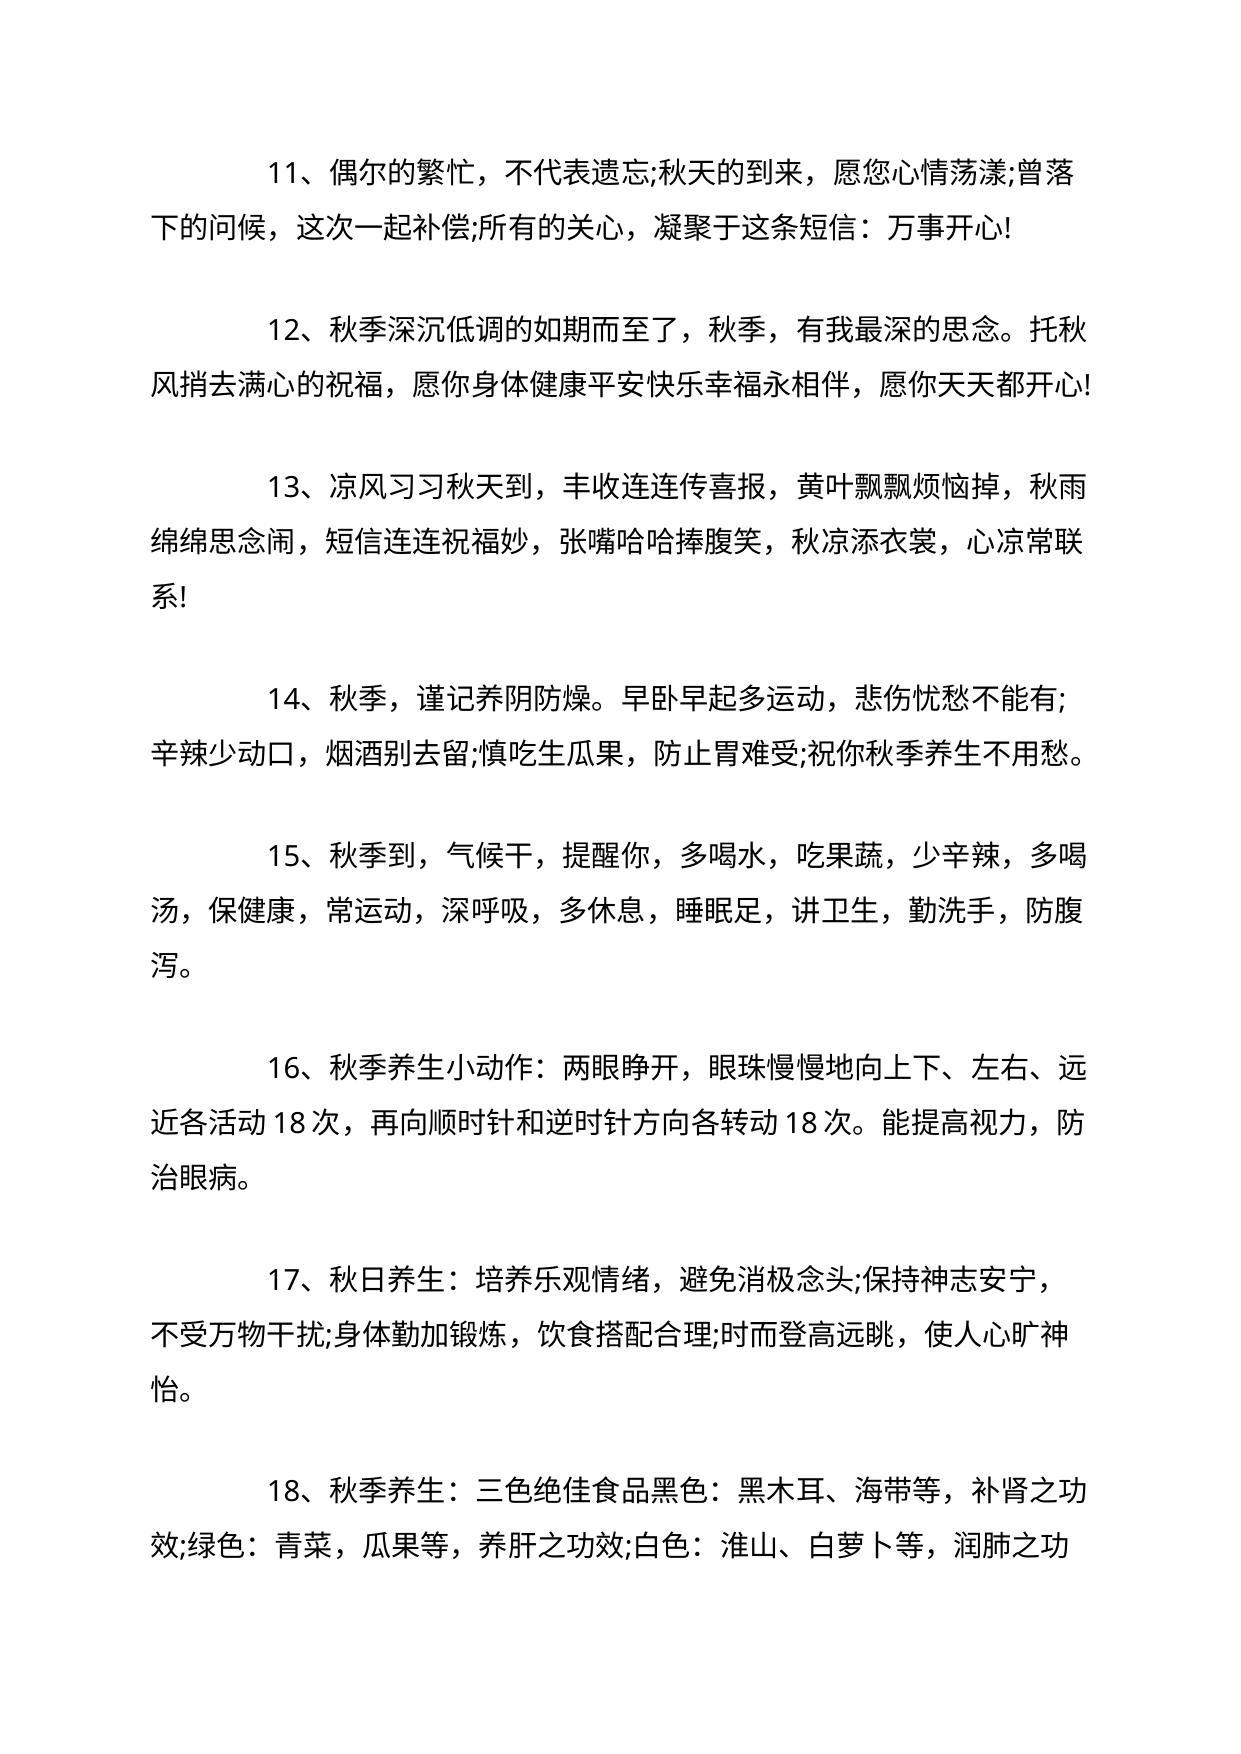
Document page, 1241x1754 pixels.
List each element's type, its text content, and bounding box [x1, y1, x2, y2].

text 13、凉风习习秋天到，丰收连连传喜报，黄叶飘飘烦恼掉，秋雨绵绵思念闹，短信连连祝福妙，张嘴哈哈捧腹笑，秋凉添衣裳，心凉常联系! [150, 464, 1090, 616]
text 17、秋日养生：培养乐观情绪，避免消极念头;保持神志安宁，不受万物干扰;身体勤加锻炼，饮食搭配合理;时而登高远眺，使人心旷神怡。 [150, 1256, 1090, 1408]
text 12、秋季深沉低调的如期而至了，秋季，有我最深的思念。托秋风捎去满心的祝福，愿你身体健康平安快乐幸福永相伴，愿你天天都开心! [150, 307, 1090, 404]
text 11、偶尔的繁忙，不代表遗忘;秋天的到来，愿您心情荡漾;曾落下的问候，这次一起补偿;所有的关心，凝聚于这条短信：万事开心! [150, 150, 1090, 247]
text 16、秋季养生小动作：两眼睁开，眼珠慢慢地向上下、左右、远近各活动18次，再向顺时针和逆时针方向各转动18次。能提高视力，防治眼病。 [150, 1044, 1090, 1197]
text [150, 1468, 1090, 1565]
text 15、秋季到，气候干，提醒你，多喝水，吃果蔬，少辛辣，多喝汤，保健康，常运动，深呼吸，多休息，睡眠足，讲卫生，勤洗手，防腹泻。 [150, 833, 1090, 985]
text 14、秋季，谨记养阴防燥。早卧早起多运动，悲伤忧愁不能有;辛辣少动口，烟酒别去留;慎吃生瓜果，防止胃难受;祝你秋季养生不用愁。 [150, 676, 1090, 773]
